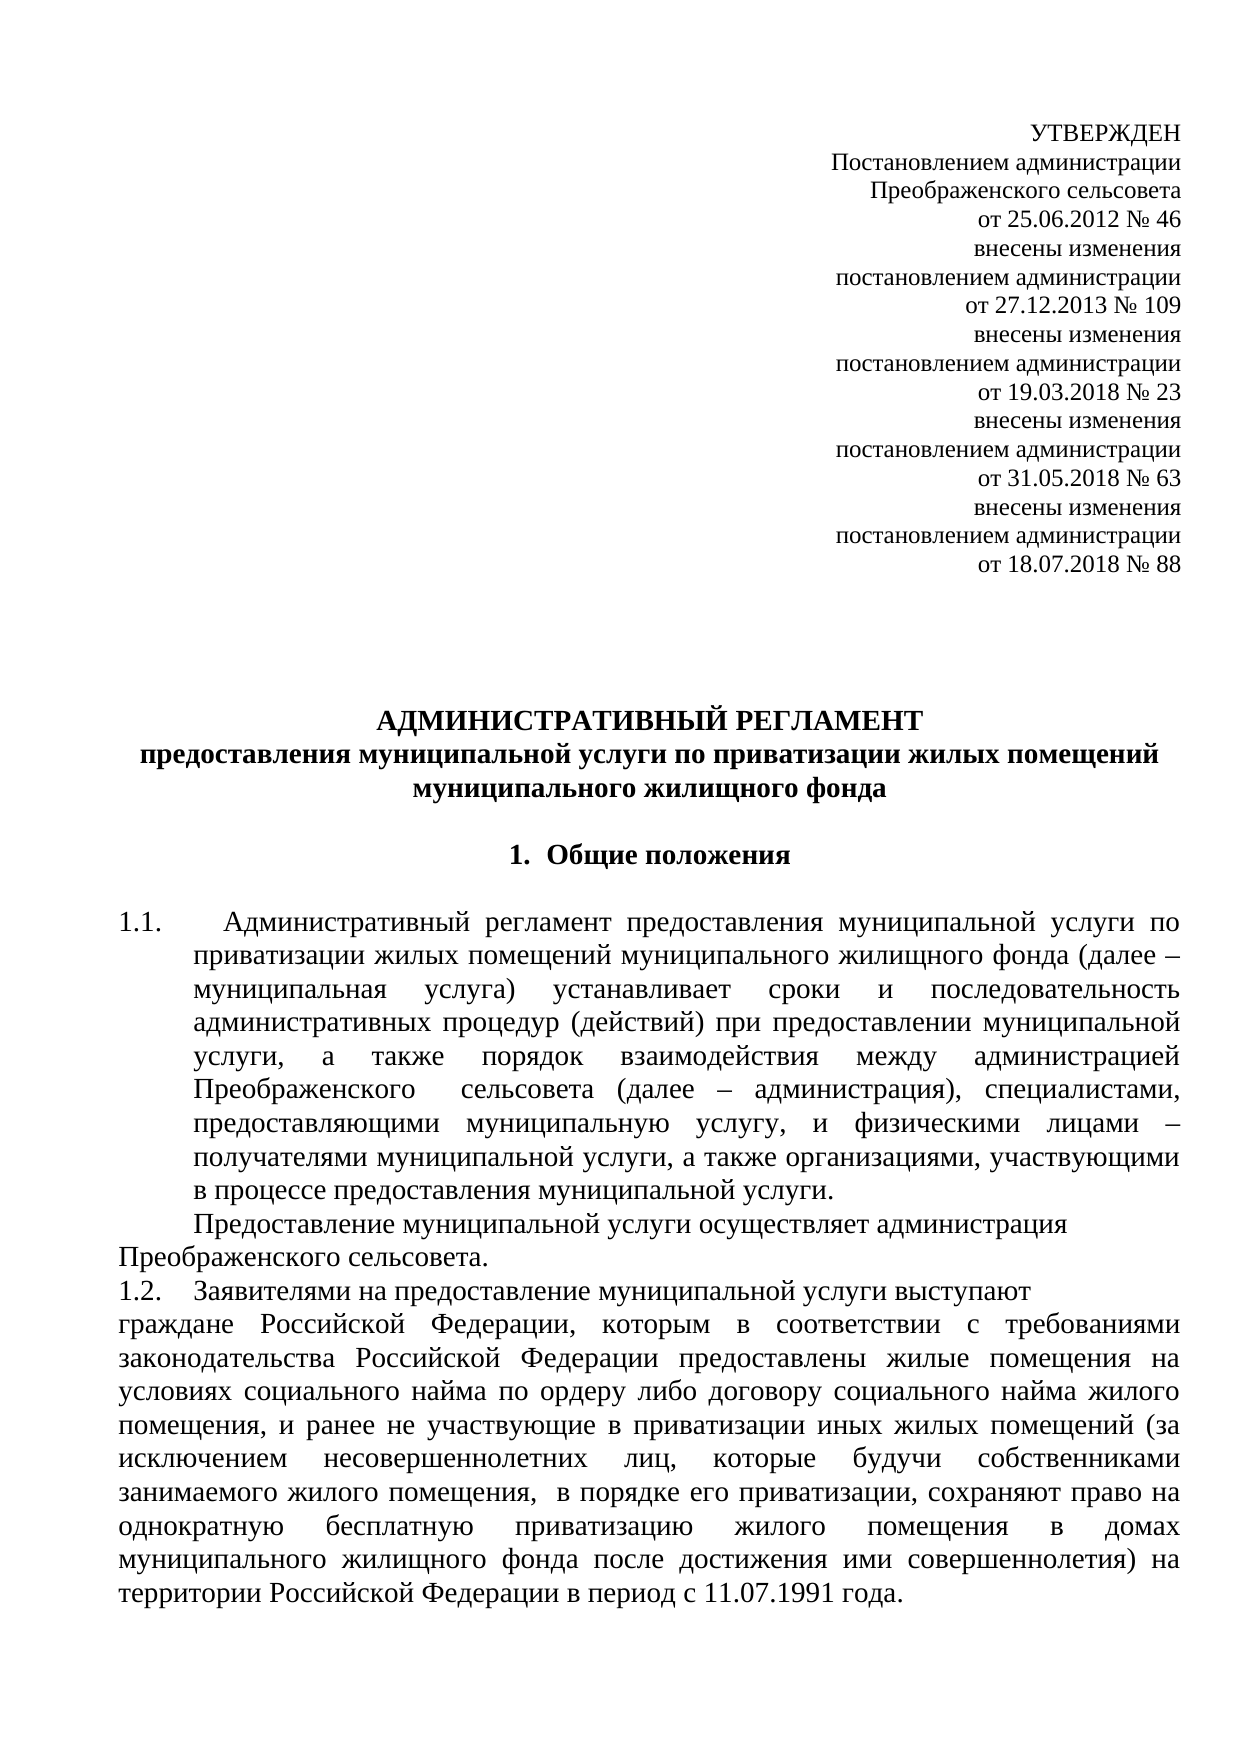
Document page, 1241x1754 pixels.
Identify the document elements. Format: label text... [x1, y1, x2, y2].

text предоставления муниципальной услуги по приватизации жилых помещений муниципального жилищного фонда [118, 736, 1181, 803]
list Заявителями на предоставление муниципальной услуги выступают [118, 1273, 1181, 1306]
text внесены изменения [737, 492, 1181, 521]
list Общие положения [118, 837, 1181, 870]
list Административный регламент предоставления муниципальной услуги по приватизации жилых помещений муниципального жилищного фонда (далее – муниципальная услуга) устанавливает сроки и последовательность административных процедур (действий) при предоставлении муниципальной услуги, а также порядок взаимодействия между администрацией Преображенского сельсовета (далее – администрация), специалистами, предоставляющими муниципальную услугу, и физическими лицами – получателями муниципальной услуги, а также организациями, участвующими в процессе предоставления муниципальной услуги. [118, 904, 1181, 1206]
text от 31.05.2018 № 63 [737, 463, 1181, 492]
text постановлением администрации [737, 348, 1181, 377]
text внесены изменения [737, 319, 1181, 348]
text постановлением администрации [737, 434, 1181, 463]
text Предоставление муниципальной услуги осуществляет администрация [193, 1206, 1181, 1239]
text от 19.03.2018 № 23 [737, 377, 1181, 406]
text от 18.07.2018 № 88 [737, 549, 1181, 578]
text Преображенского сельсовета. [118, 1239, 1181, 1273]
text УТВЕРЖДЕН [737, 118, 1181, 147]
text Постановлением администрации [737, 147, 1181, 176]
text внесены изменения [737, 233, 1181, 262]
text АДМИНИСТРАТИВНЫЙ РЕГЛАМЕНТ [118, 703, 1181, 736]
text Преображенского сельсовета [737, 176, 1181, 204]
text постановлением администрации [737, 262, 1181, 291]
text постановлением администрации [737, 521, 1181, 549]
text от 25.06.2012 № 46 [737, 204, 1181, 233]
text внесены изменения [737, 406, 1181, 434]
text от 27.12.2013 № 109 [737, 291, 1181, 319]
text граждане Российской Федерации, которым в соответствии с требованиями законодательства Российской Федерации предоставлены жилые помещения на условиях социального найма по ордеру либо договору социального найма жилого помещения, и ранее не участвующие в приватизации иных жилых помещений (за исключением несовершеннолетних лиц, которые будучи собственниками занимаемого жилого помещения, в порядке его приватизации, сохраняют право на однократную бесплатную приватизацию жилого помещения в домах муниципального жилищного фонда после достижения ими совершеннолетия) на территории Российской Федерации в период с 11.07.1991 года. [118, 1306, 1181, 1608]
